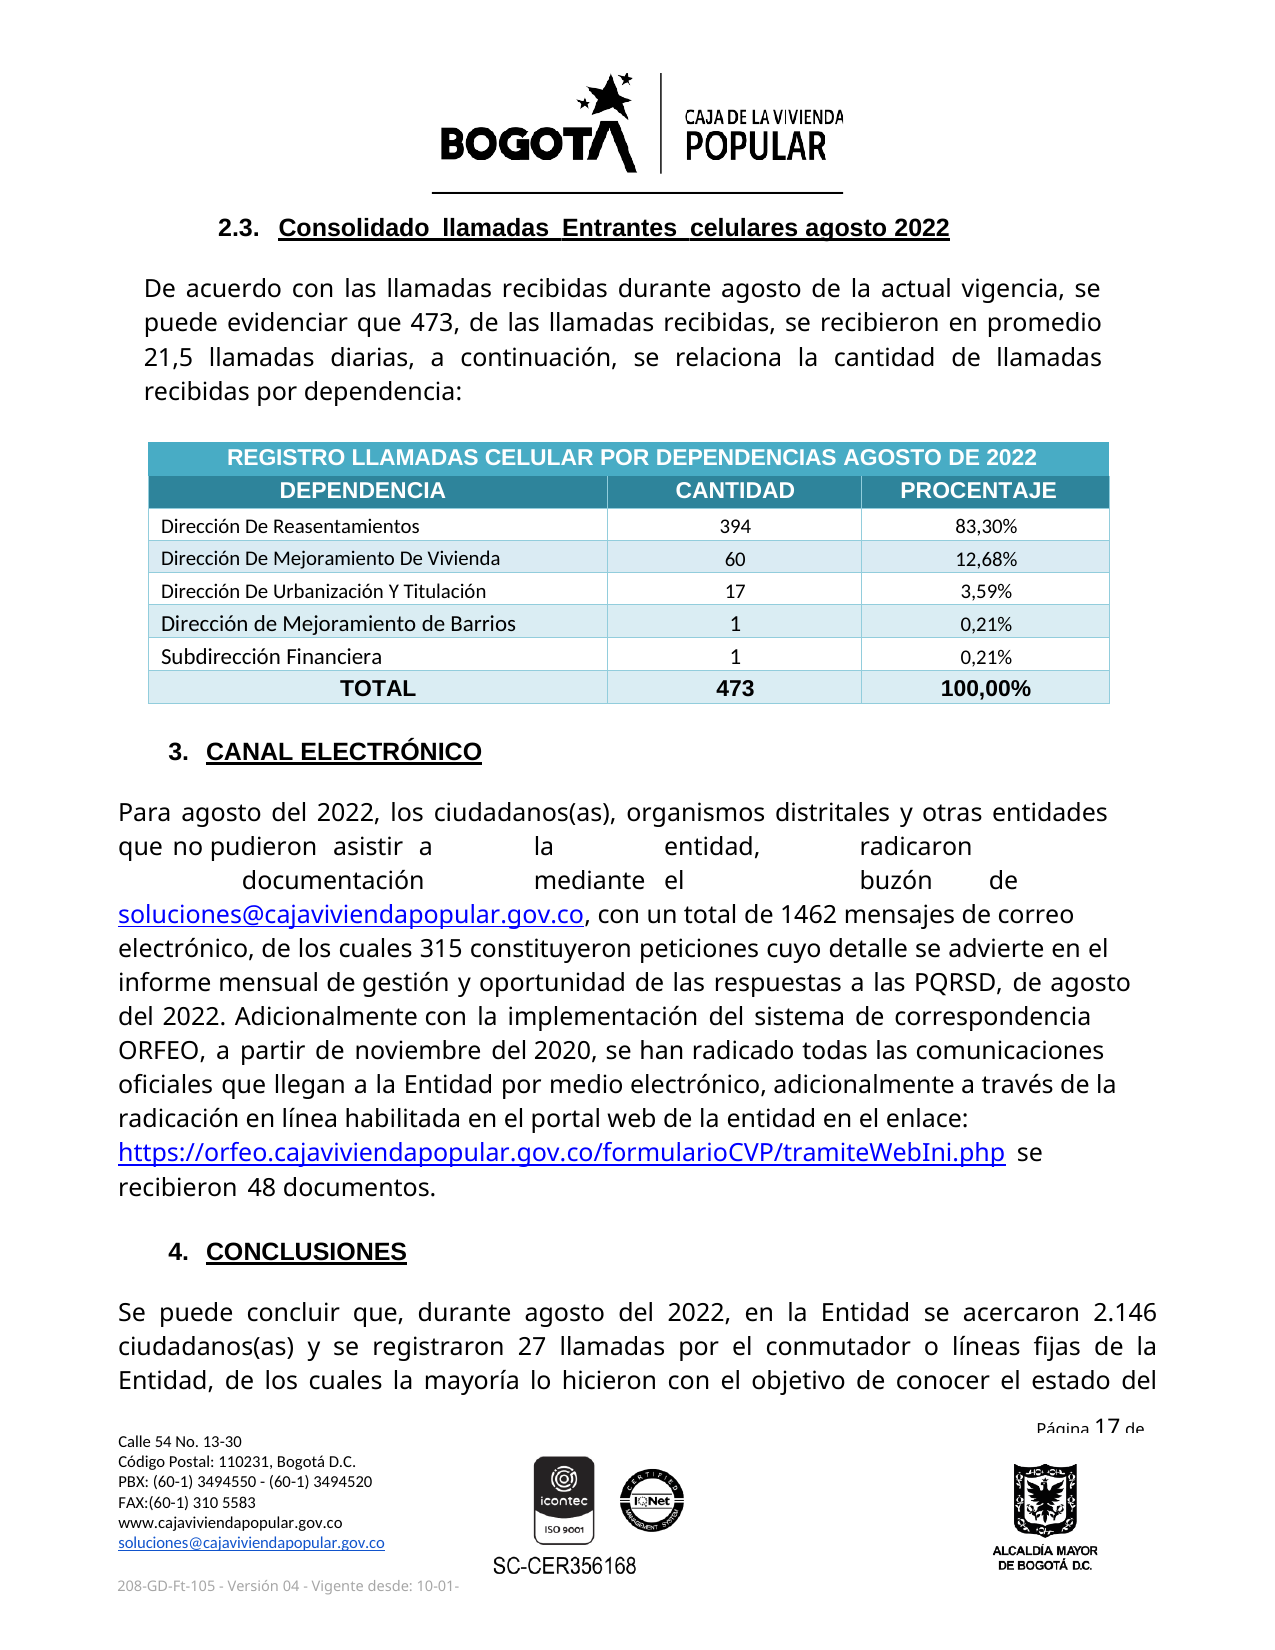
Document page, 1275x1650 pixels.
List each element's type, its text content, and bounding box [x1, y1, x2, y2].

picture [431, 73, 844, 194]
table_cell DEPENDENCIA [149, 476, 607, 508]
picture [992, 1464, 1098, 1570]
table_cell 100,00% [862, 671, 1109, 703]
subtitle Consolidado llamadas Entrantes celulares agosto 2022 [218, 213, 1169, 242]
subtitle CANAL ELECTRÓNICO [168, 737, 1169, 766]
table_cell 0,21% [862, 638, 1109, 670]
table_cell 473 [608, 671, 861, 703]
table_cell CANTIDAD [608, 476, 861, 508]
table_cell PROCENTAJE [862, 476, 1109, 508]
table_cell Dirección De Mejoramiento De Vivienda [149, 541, 607, 572]
text De acuerdo con las llamadas recibidas durante agosto de la actual vigencia, se puede evidenciar que 473, de las llamadas recibidas, se recibieron en promedio 21,5 llamadas diarias, a continuación, se relaciona la cantidad de llamadas recibidas por dependencia: [143, 271, 1102, 407]
picture [493, 1456, 684, 1574]
table_cell 12,68% [862, 541, 1109, 572]
table_cell TOTAL [149, 671, 607, 703]
table_cell 17 [608, 573, 861, 604]
table_cell Dirección de Mejoramiento de Barrios [149, 605, 607, 637]
text Para agosto del 2022, los ciudadanos(as), organismos distritales y otras entidades que no pudieron asistir a la entidad, radicaron documentación mediante el buzón de soluciones@cajaviviendapopular.gov.co, con un total de 1462 mensajes de correo electrónico, de los cuales 315 constituyeron peticiones cuyo detalle se advierte en el informe mensual de gestión y oportunidad de las respuestas a las PQRSD, de agosto del 2022. Adicionalmente con la implementación del sistema de correspondencia ORFEO, a partir de noviembre del 2020, se han radicado todas las comunicaciones oficiales que llegan a la Entidad por medio electrónico, adicionalmente a través de la radicación en línea habilitada en el portal web de la entidad en el enlace: https://orfeo.cajaviviendapopular.gov.co/formularioCVP/tramiteWebIni.php se recibieron 48 documentos. [118, 794, 1157, 1203]
table_cell Subdirección Financiera [149, 638, 607, 670]
table_cell 394 [608, 509, 861, 540]
table_cell 83,30% [862, 509, 1109, 540]
table_cell Dirección De Reasentamientos [149, 509, 607, 540]
table_cell Dirección De Urbanización Y Titulación [149, 573, 607, 604]
table_cell 1 [608, 605, 861, 637]
table_header REGISTRO LLAMADAS CELULAR POR DEPENDENCIAS AGOSTO DE 2022 [148, 442, 1109, 476]
subtitle CONCLUSIONES [168, 1237, 1169, 1266]
table_cell 0,21% [862, 605, 1109, 637]
table_cell 1 [608, 638, 861, 670]
table_cell 60 [608, 541, 861, 572]
table_cell 3,59% [862, 573, 1109, 604]
